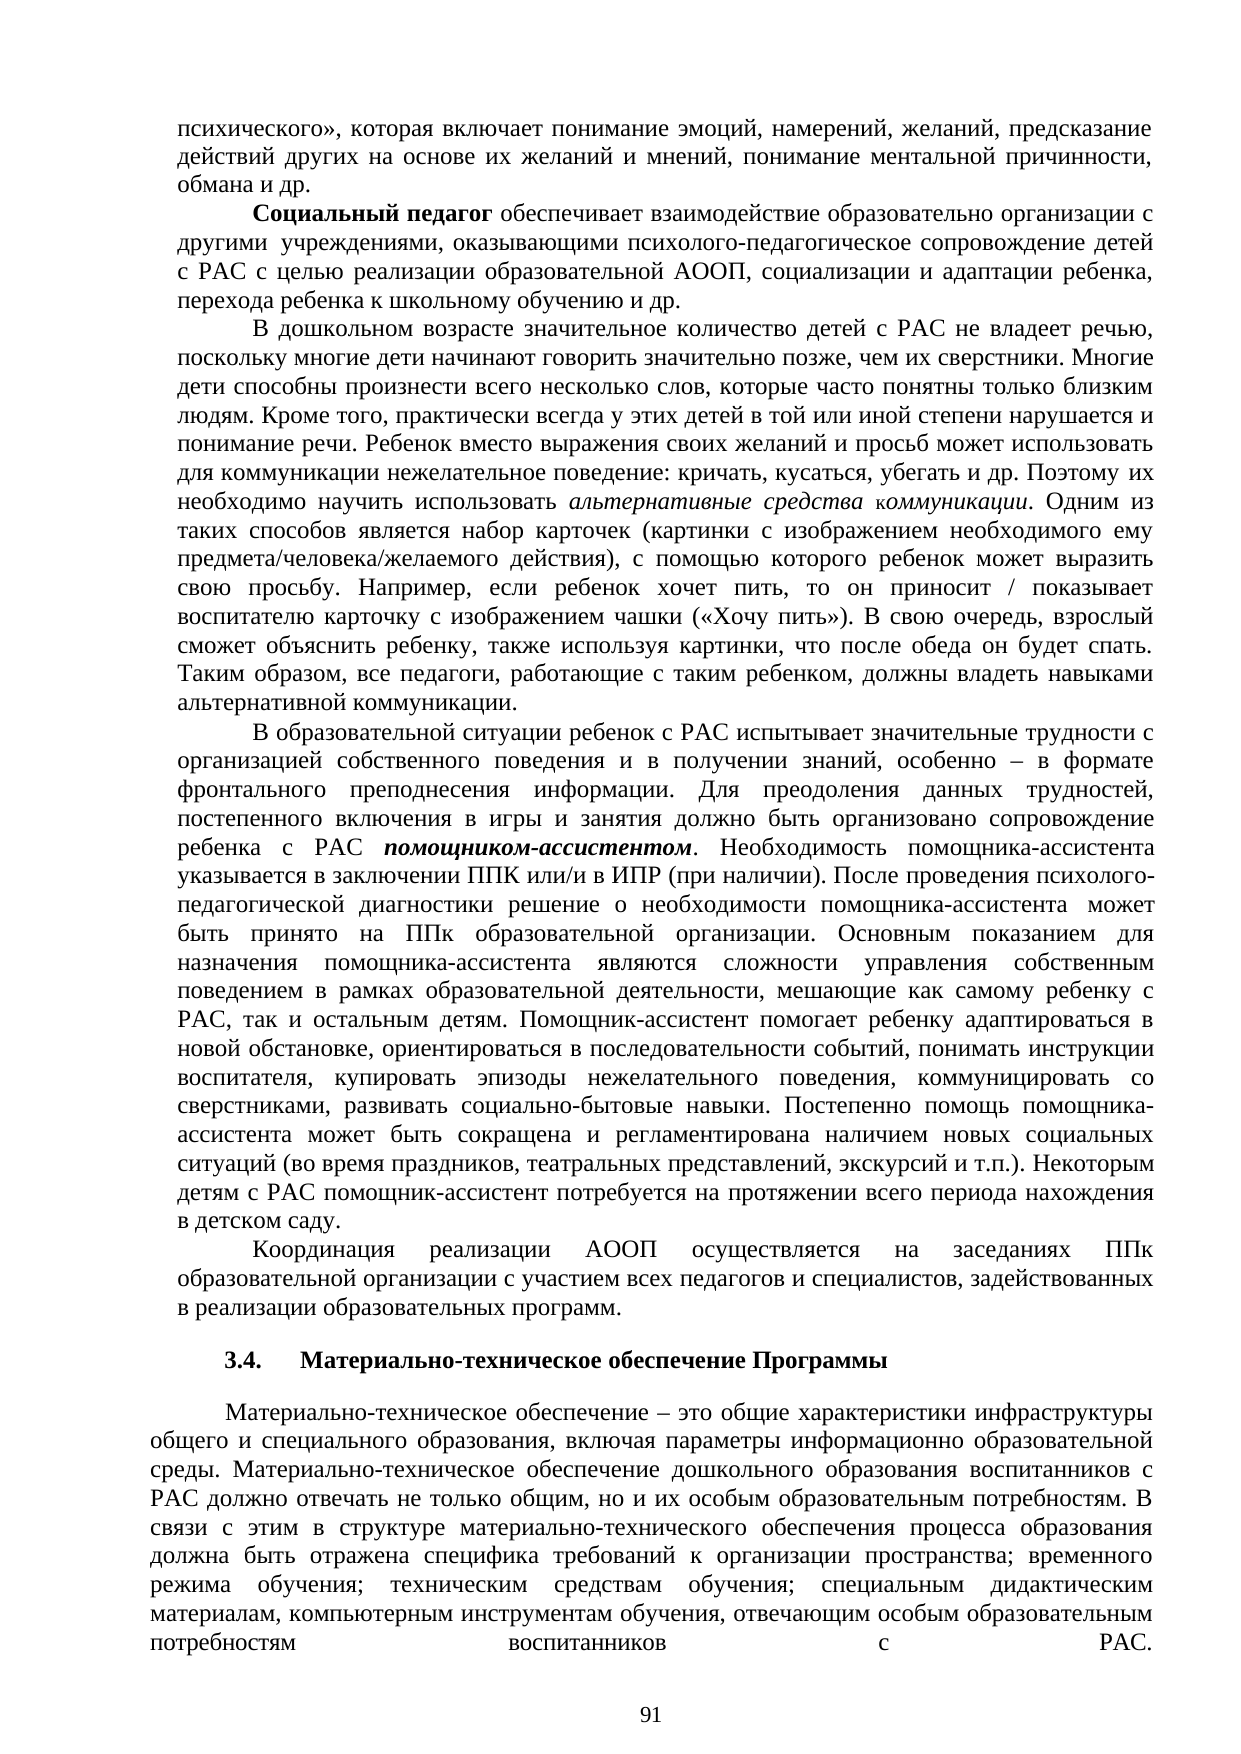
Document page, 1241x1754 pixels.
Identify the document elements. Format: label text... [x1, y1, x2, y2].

text Координация реализации АООП осуществляется на заседаниях ППк образовательной организации с участием всех педагогов и специалистов, задействованных в реализации образовательных программ. [177, 1234, 1154, 1320]
text В образовательной ситуации ребенок с РАС испытывает значительные трудности с организацией собственного поведения и в получении знаний, особенно – в формате фронтального преподнесения информации. Для преодоления данных трудностей, постепенного включения в игры и занятия должно быть организовано сопровождение ребенка с РАС помощником-ассистентом. Необходимость помощника-ассистента указывается в заключении ППК или/и в ИПР (при наличии). После проведения психолого- педагогической диагностики решение о необходимости помощника-ассистента может быть принято на ППк образовательной организации. Основным показанием для назначения помощника-ассистента являются сложности управления собственным поведением в рамках образовательной деятельности, мешающие как самому ребенку с РАС, так и остальным детям. Помощник-ассистент помогает ребенку адаптироваться в новой обстановке, ориентироваться в последовательности событий, понимать инструкции воспитателя, купировать эпизоды нежелательного поведения, коммуницировать со сверстниками, развивать социально-бытовые навыки. Постепенно помощь помощника- ассистента может быть сокращена и регламентирована наличием новых социальных ситуаций (во время праздников, театральных представлений, экскурсий и т.п.). Некоторым детям с РАС помощник-ассистент потребуется на протяжении всего периода нахождения в детском саду. [177, 717, 1155, 1234]
text Материально-техническое обеспечение – это общие характеристики инфраструктуры общего и специального образования, включая параметры информационно образовательной среды. Материально-техническое обеспечение дошкольного образования воспитанников с РАС должно отвечать не только общим, но и их особым образовательным потребностям. В связи с этим в структуре материально-технического обеспечения процесса образования должна быть отражена специфика требований к организации пространства; временного режима обучения; техническим средствам обучения; специальным дидактическим материалам, компьютерным инструментам обучения, отвечающим особым образовательным потребностям воспитанников с РАС. [150, 1397, 1154, 1656]
subtitle Материально-техническое обеспечение Программы [224, 1345, 1236, 1374]
text психического», которая включает понимание эмоций, намерений, желаний, предсказание действий других на основе их желаний и мнений, понимание ментальной причинности, обмана и др. [177, 113, 1153, 198]
text Социальный педагог обеспечивает взаимодействие образовательно организации с другими учреждениями, оказывающими психолого-педагогическое сопровождение детей с РАС с целью реализации образовательной АООП, социализации и адаптации ребенка, перехода ребенка к школьному обучению и др. [177, 198, 1154, 313]
text В дошкольном возрасте значительное количество детей с РАС не владеет речью, поскольку многие дети начинают говорить значительно позже, чем их сверстники. Многие дети способны произнести всего несколько слов, которые часто понятны только близким людям. Кроме того, практически всегда у этих детей в той или иной степени нарушается и понимание речи. Ребенок вместо выражения своих желаний и просьб может использовать для коммуникации нежелательное поведение: кричать, кусаться, убегать и др. Поэтому их необходимо научить использовать альтернативные средства коммуникации. Одним из таких способов является набор карточек (картинки с изображением необходимого ему предмета/человека/желаемого действия), с помощью которого ребенок может выразить свою просьбу. Например, если ребенок хочет пить, то он приносит / показывает воспитателю карточку с изображением чашки («Хочу пить»). В свою очередь, взрослый сможет объяснить ребенку, также используя картинки, что после обеда он будет спать. Таким образом, все педагоги, работающие с таким ребенком, должны владеть навыками альтернативной коммуникации. [177, 313, 1154, 716]
